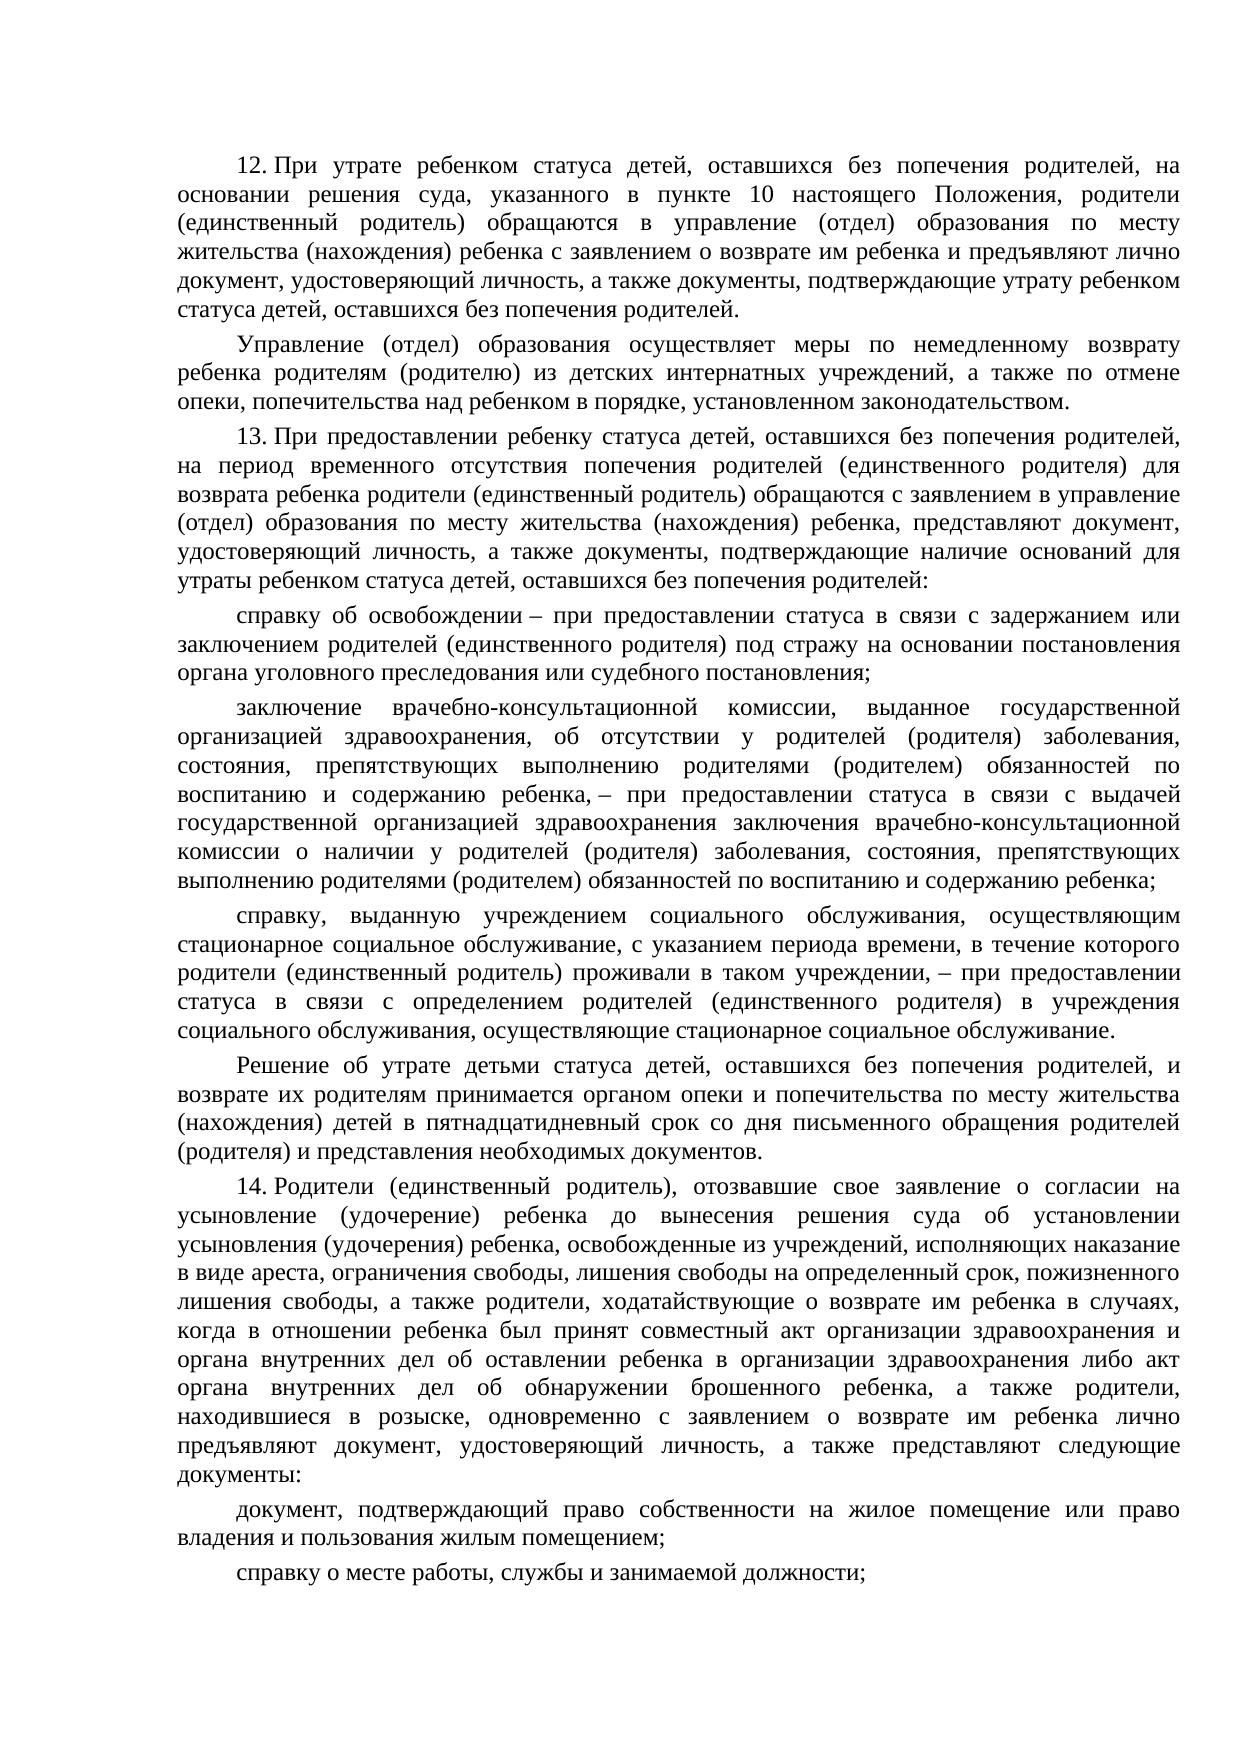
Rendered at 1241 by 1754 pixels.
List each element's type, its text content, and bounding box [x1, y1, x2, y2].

text 13. При предоставлении ребенку статуса детей, оставшихся без попечения родителей, на период временного отсутствия попечения родителей (единственного родителя) для возврата ребенка родители (единственный родитель) обращаются с заявлением в управление (отдел) образования по месту жительства (нахождения) ребенка, представляют документ, удостоверяющий личность, а также документы, подтверждающие наличие оснований для утраты ребенком статуса детей, оставшихся без попечения родителей: [177, 421, 1181, 594]
text заключение врачебно-консультационной комиссии, выданное государственной организацией здравоохранения, об отсутствии у родителей (родителя) заболевания, состояния, препятствующих выполнению родителями (родителем) обязанностей по воспитанию и содержанию ребенка, – при предоставлении статуса в связи с выдачей государственной организацией здравоохранения заключения врачебно-консультационной комиссии о наличии у родителей (родителя) заболевания, состояния, препятствующих выполнению родителями (родителем) обязанностей по воспитанию и содержанию ребенка; [177, 692, 1181, 894]
text справку об освобождении – при предоставлении статуса в связи с задержанием или заключением родителей (единственного родителя) под стражу на основании постановления органа уголовного преследования или судебного постановления; [177, 600, 1181, 686]
text справку, выданную учреждением социального обслуживания, осуществляющим стационарное социальное обслуживание, с указанием периода времени, в течение которого родители (единственный родитель) проживали в таком учреждении, – при предоставлении статуса в связи с определением родителей (единственного родителя) в учреждения социального обслуживания, осуществляющие стационарное социальное обслуживание. [177, 900, 1181, 1044]
text документ, подтверждающий право собственности на жилое помещение или право владения и пользования жилым помещением; [177, 1494, 1181, 1551]
text 12. При утрате ребенком статуса детей, оставшихся без попечения родителей, на основании решения суда, указанного в пункте 10 настоящего Положения, родители (единственный родитель) обращаются в управление (отдел) образования по месту жительства (нахождения) ребенка с заявлением о возврате им ребенка и предъявляют лично документ, удостоверяющий личность, а также документы, подтверждающие утрату ребенком статуса детей, оставшихся без попечения родителей. [177, 150, 1181, 322]
text 14. Родители (единственный родитель), отозвавшие свое заявление о согласии на усыновление (удочерение) ребенка до вынесения решения суда об установлении усыновления (удочерения) ребенка, освобожденные из учреждений, исполняющих наказание в виде ареста, ограничения свободы, лишения свободы на определенный срок, пожизненного лишения свободы, а также родители, ходатайствующие о возврате им ребенка в случаях, когда в отношении ребенка был принят совместный акт организации здравоохранения и органа внутренних дел об оставлении ребенка в организации здравоохранения либо акт органа внутренних дел об обнаружении брошенного ребенка, а также родители, находившиеся в розыске, одновременно с заявлением о возврате им ребенка лично предъявляют документ, удостоверяющий личность, а также представляют следующие документы: [177, 1171, 1181, 1487]
text справку о месте работы, службы и занимаемой должности; [177, 1557, 1181, 1586]
text Управление (отдел) образования осуществляет меры по немедленному возврату ребенка родителям (родителю) из детских интернатных учреждений, а также по отмене опеки, попечительства над ребенком в порядке, установленном законодательством. [177, 329, 1181, 415]
text Решение об утрате детьми статуса детей, оставшихся без попечения родителей, и возврате их родителям принимается органом опеки и попечительства по месту жительства (нахождения) детей в пятнадцатидневный срок со дня письменного обращения родителей (родителя) и представления необходимых документов. [177, 1050, 1181, 1165]
